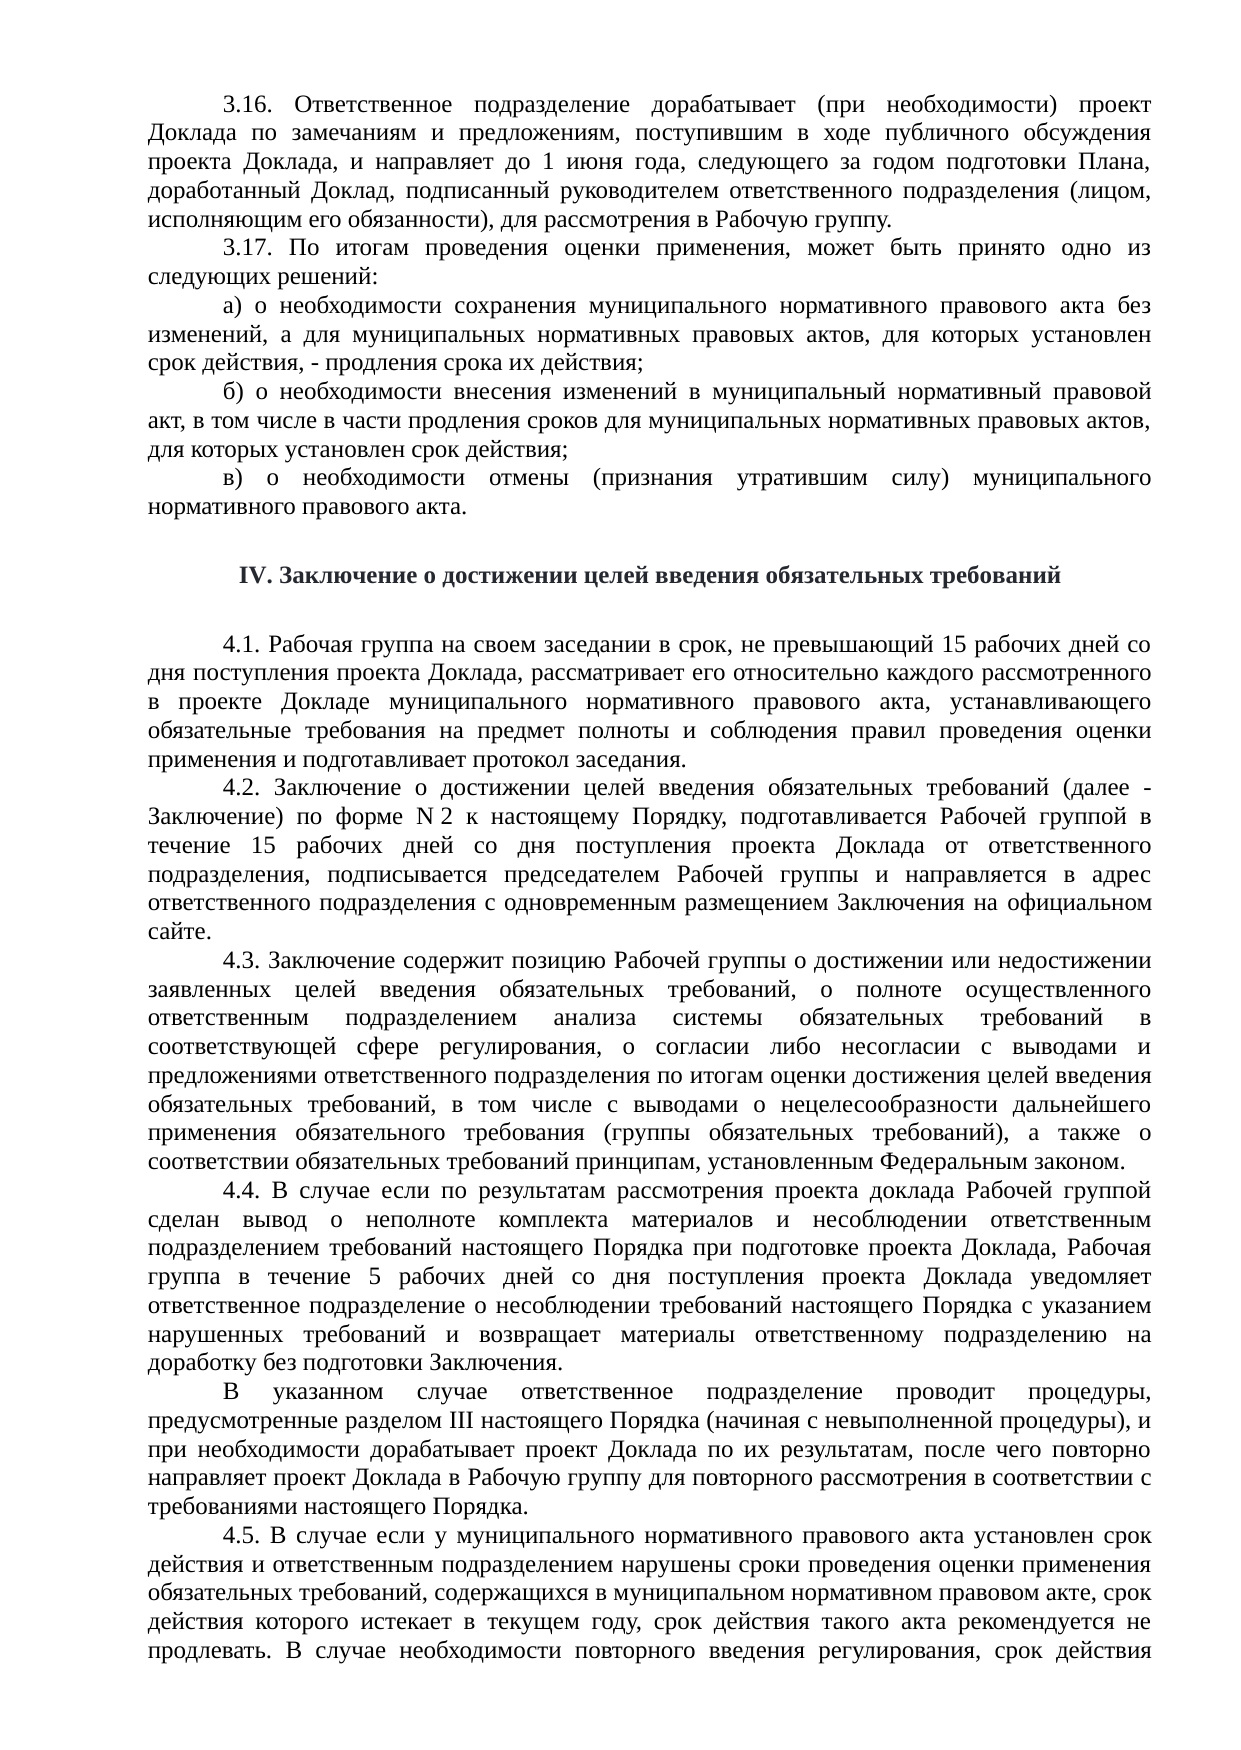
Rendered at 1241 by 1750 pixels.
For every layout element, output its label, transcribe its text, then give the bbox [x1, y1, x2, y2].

text 3.16. Ответственное подразделение дорабатывает (при необходимости) проект Доклада по замечаниям и предложениям, поступившим в ходе публичного обсуждения проекта Доклада, и направляет до 1 июня года, следующего за годом подготовки Плана, доработанный Доклад, подписанный руководителем ответственного подразделения (лицом, исполняющим его обязанности), для рассмотрения в Рабочую группу. [148, 89, 1152, 232]
text 4.2. Заключение о достижении целей введения обязательных требований (далее - Заключение) по форме N 2 к настоящему Порядку, подготавливается Рабочей группой в течение 15 рабочих дней со дня поступления проекта Доклада от ответственного подразделения, подписывается председателем Рабочей группы и направляется в адрес ответственного подразделения с одновременным размещением Заключения на официальном сайте. [148, 772, 1152, 945]
subtitle IV. Заключение о достижении целей введения обязательных требований [148, 560, 1152, 589]
text В указанном случае ответственное подразделение проводит процедуры, предусмотренные разделом III настоящего Порядка (начиная с невыполненной процедуры), и при необходимости дорабатывает проект Доклада по их результатам, после чего повторно направляет проект Доклада в Рабочую группу для повторного рассмотрения в соответствии с требованиями настоящего Порядка. [148, 1376, 1152, 1520]
text 4.4. В случае если по результатам рассмотрения проекта доклада Рабочей группой сделан вывод о неполноте комплекта материалов и несоблюдении ответственным подразделением требований настоящего Порядка при подготовке проекта Доклада, Рабочая группа в течение 5 рабочих дней со дня поступления проекта Доклада уведомляет ответственное подразделение о несоблюдении требований настоящего Порядка с указанием нарушенных требований и возвращает материалы ответственному подразделению на доработку без подготовки Заключения. [148, 1175, 1152, 1376]
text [148, 1520, 1152, 1664]
text б) о необходимости внесения изменений в муниципальный нормативный правовой акт, в том числе в части продления сроков для муниципальных нормативных правовых актов, для которых установлен срок действия; [148, 376, 1152, 462]
text 4.3. Заключение содержит позицию Рабочей группы о достижении или недостижении заявленных целей введения обязательных требований, о полноте осуществленного ответственным подразделением анализа системы обязательных требований в соответствующей сфере регулирования, о согласии либо несогласии с выводами и предложениями ответственного подразделения по итогам оценки достижения целей введения обязательных требований, в том числе с выводами о нецелесообразности дальнейшего применения обязательного требования (группы обязательных требований), а также о соответствии обязательных требований принципам, установленным Федеральным законом. [148, 945, 1152, 1175]
text 3.17. По итогам проведения оценки применения, может быть принято одно из следующих решений: [148, 232, 1152, 290]
text а) о необходимости сохранения муниципального нормативного правового акта без изменений, а для муниципальных нормативных правовых актов, для которых установлен срок действия, - продления срока их действия; [148, 290, 1152, 376]
text в) о необходимости отмены (признания утратившим силу) муниципального нормативного правового акта. [148, 462, 1152, 520]
text 4.1. Рабочая группа на своем заседании в срок, не превышающий 15 рабочих дней со дня поступления проекта Доклада, рассматривает его относительно каждого рассмотренного в проекте Докладе муниципального нормативного правового акта, устанавливающего обязательные требования на предмет полноты и соблюдения правил проведения оценки применения и подготавливает протокол заседания. [148, 629, 1152, 772]
